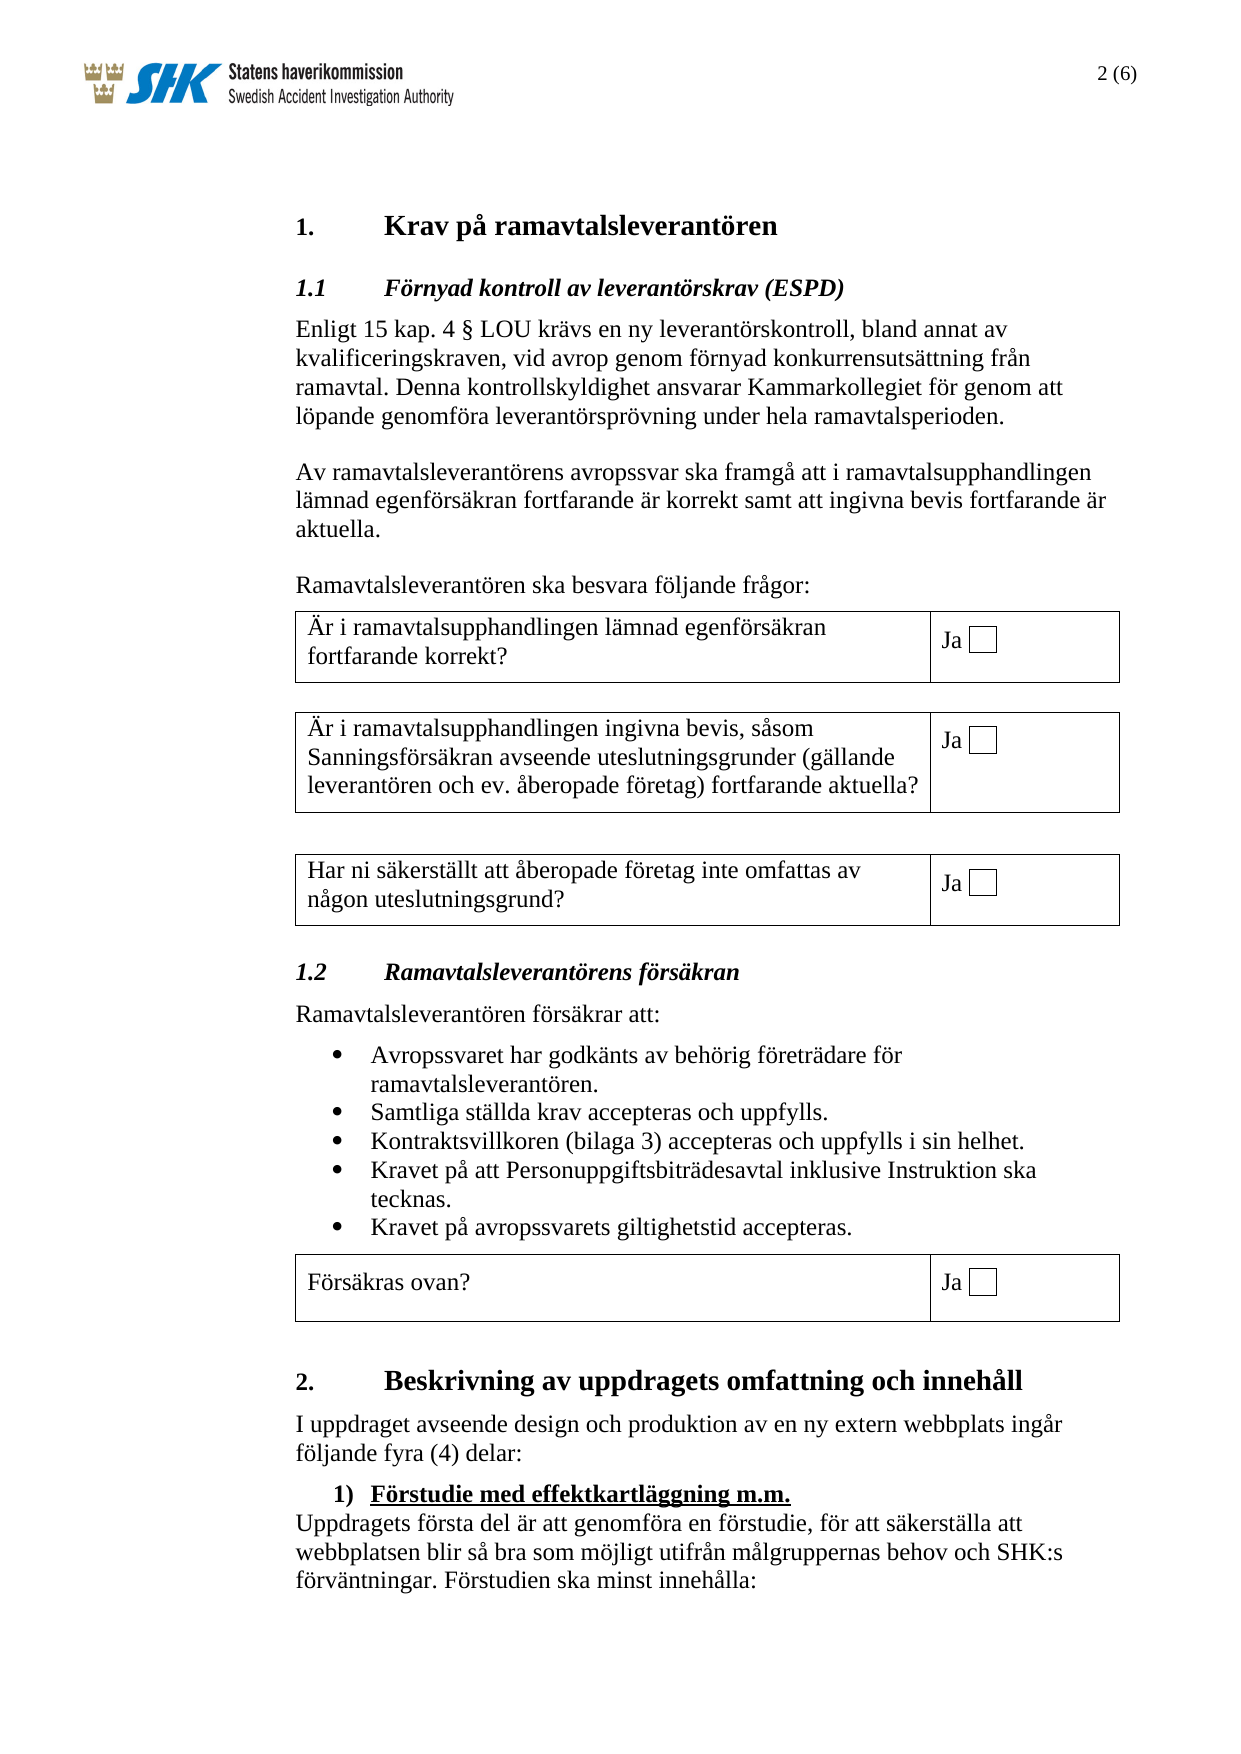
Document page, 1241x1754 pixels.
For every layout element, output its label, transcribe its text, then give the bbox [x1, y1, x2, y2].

text Av ramavtalsleverantörens avropssvar ska framgå att i ramavtalsupphandlingen lämnad egenförsäkran fortfarande är korrekt samt att ingivna bevis fortfarande är aktuella. [295, 457, 1122, 543]
table_header Ja [931, 713, 1119, 812]
list Kravet på att Personuppgiftsbiträdesavtal inklusive Instruktion ska tecknas. [333, 1155, 1122, 1212]
text Ramavtalsleverantören försäkrar att: [295, 999, 1122, 1027]
list Samtliga ställda krav accepteras och uppfylls. [333, 1097, 1122, 1126]
list Krav på ramavtalsleverantören [295, 208, 1122, 242]
text Enligt 15 kap. 4 § LOU krävs en ny leverantörskontroll, bland annat av kvalificeringskraven, vid avrop genom förnyad konkurrensutsättning från ramavtal. Denna kontrollskyldighet ansvarar Kammarkollegiet för genom att löpande genomföra leverantörsprövning under hela ramavtalsperioden. [295, 314, 1122, 429]
list Förnyad kontroll av leverantörskrav (ESPD) [295, 273, 1122, 302]
table_header Ja [931, 1255, 1119, 1321]
table_header Är i ramavtalsupphandlingen lämnad egenförsäkran fortfarande korrekt? [296, 612, 930, 682]
list Kontraktsvillkoren (bilaga 3) accepteras och uppfylls i sin helhet. [333, 1126, 1122, 1155]
table_header Försäkras ovan? [296, 1255, 930, 1321]
list Kravet på avropssvarets giltighetstid accepteras. [333, 1212, 1122, 1241]
text I uppdraget avseende design och produktion av en ny extern webbplats ingår följande fyra (4) delar: [295, 1409, 1122, 1467]
text Ramavtalsleverantören ska besvara följande frågor: [295, 570, 1122, 599]
table_header Ja [931, 855, 1119, 925]
table_header Har ni säkerställt att åberopade företag inte omfattas av någon uteslutningsgrund? [296, 855, 930, 925]
list Ramavtalsleverantörens försäkran [295, 957, 1122, 986]
list Beskrivning av uppdragets omfattning och innehåll [295, 1363, 1122, 1397]
text Uppdragets första del är att genomföra en förstudie, för att säkerställa att webbplatsen blir så bra som möjligt utifrån målgruppernas behov och SHK:s förväntningar. Förstudien ska minst innehålla: [295, 1508, 1122, 1594]
list Förstudie med effektkartläggning m.m. [333, 1479, 1122, 1508]
table_header Är i ramavtalsupphandlingen ingivna bevis, såsom Sanningsförsäkran avseende uteslutningsgrunder (gällande leverantören och ev. åberopade företag) fortfarande aktuella? [296, 713, 930, 812]
list Avropssvaret har godkänts av behörig företrädare för ramavtalsleverantören. [333, 1040, 1122, 1097]
picture [76, 59, 463, 106]
table_header Ja [931, 612, 1119, 682]
